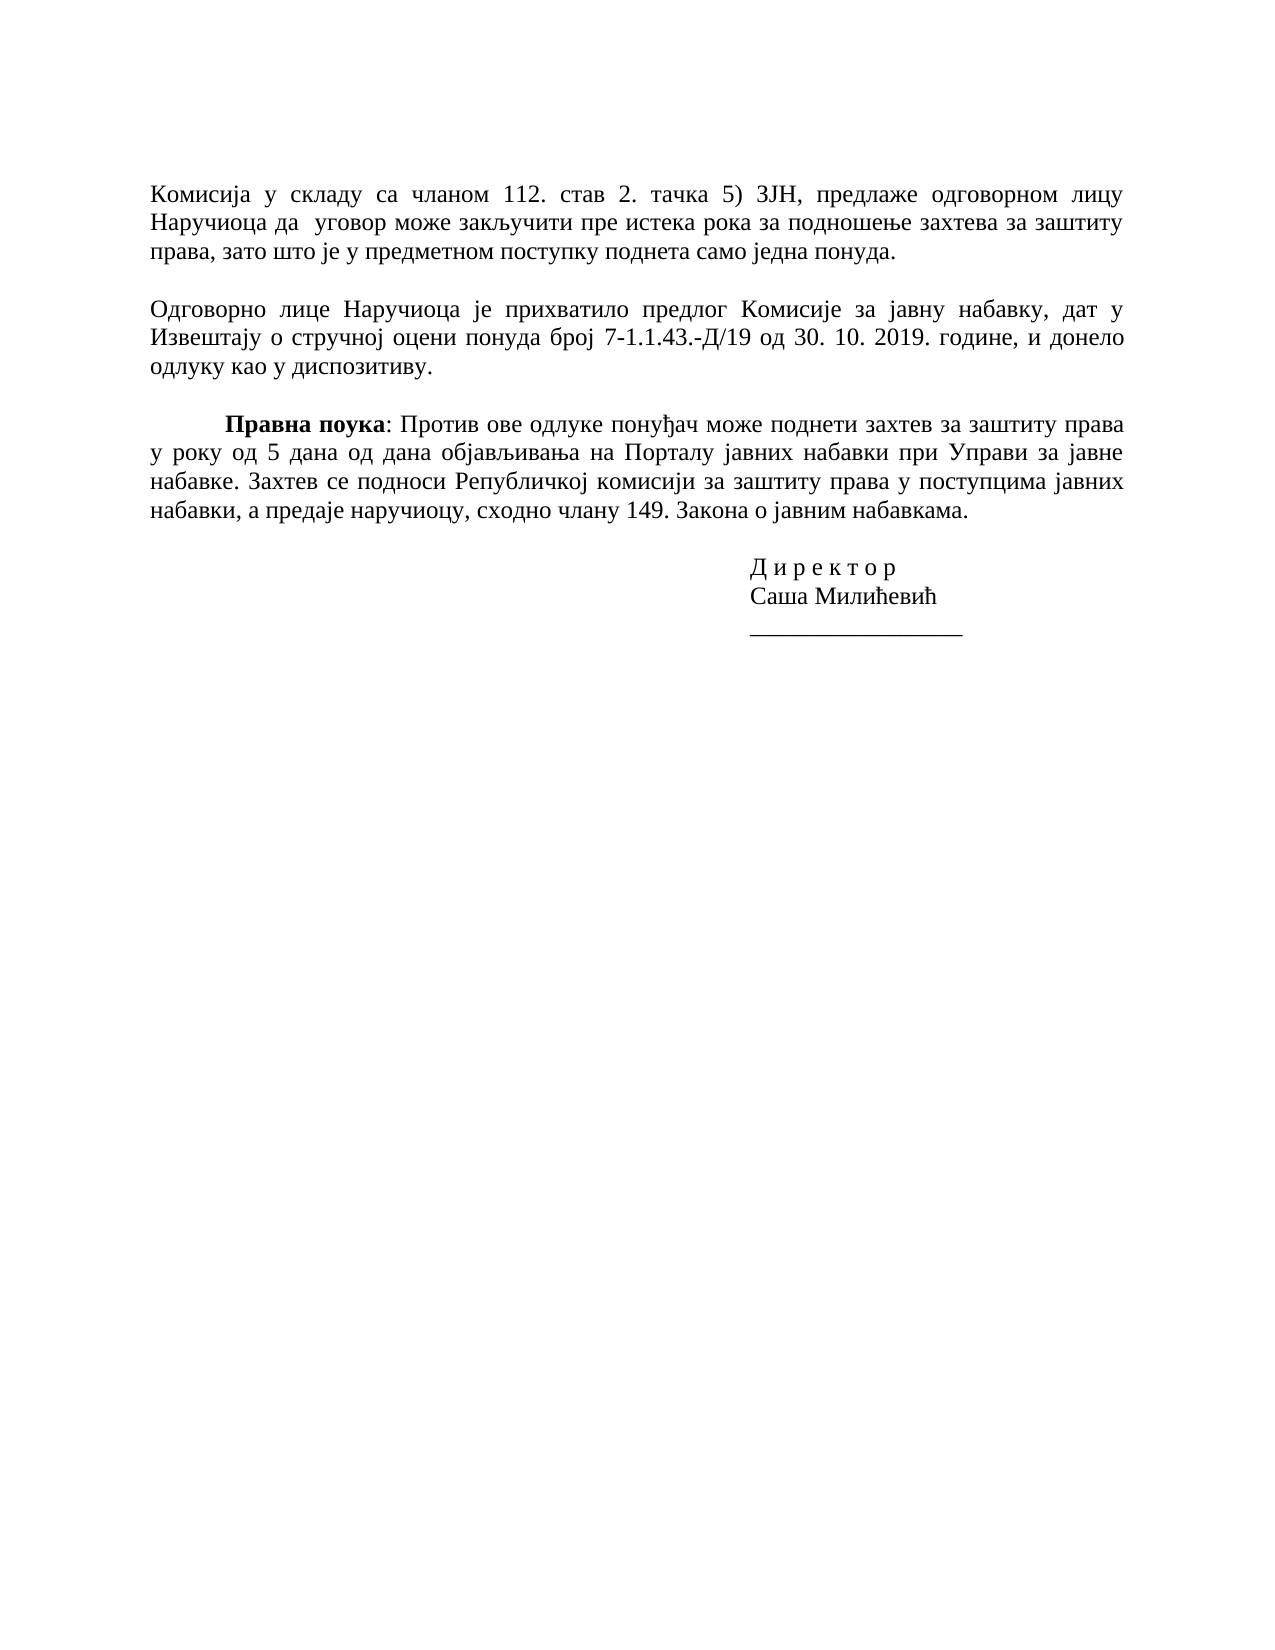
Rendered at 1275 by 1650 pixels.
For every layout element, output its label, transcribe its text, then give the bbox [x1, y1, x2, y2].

text Одговорно лице Наручиоца је прихватило предлог Комисије за јавну набавку, дат у Извештају о стручној оцени понуда број 7-1.1.43.-Д/19 од 30. 10. 2019. године, и донело одлуку као у диспозитиву. [150, 294, 1125, 380]
text Комисија у складу са чланом 112. став 2. тачка 5) ЗЈН, предлаже одговорном лицу Наручиоца да уговор може закључити пре истека рока за подношење захтева за заштиту права, зато што је у предметном поступку поднета само једна понуда. [150, 179, 1125, 265]
text Д и р е к т о р [150, 552, 1125, 581]
text _________________ [150, 610, 1125, 639]
text Правна поука: Против ове одлуке понуђач може поднети захтев за заштиту права у року од 5 дана од дана oбјављивања на Порталу јавних набавки при Управи за јавне набавке. Захтев се подноси Републичкој комисији за заштиту права у поступцима јавних набавки, а предаје наручиоцу, сходно члану 149. Закона о јавним набавкама. [150, 409, 1125, 524]
text Саша Милићевић [150, 581, 1125, 610]
